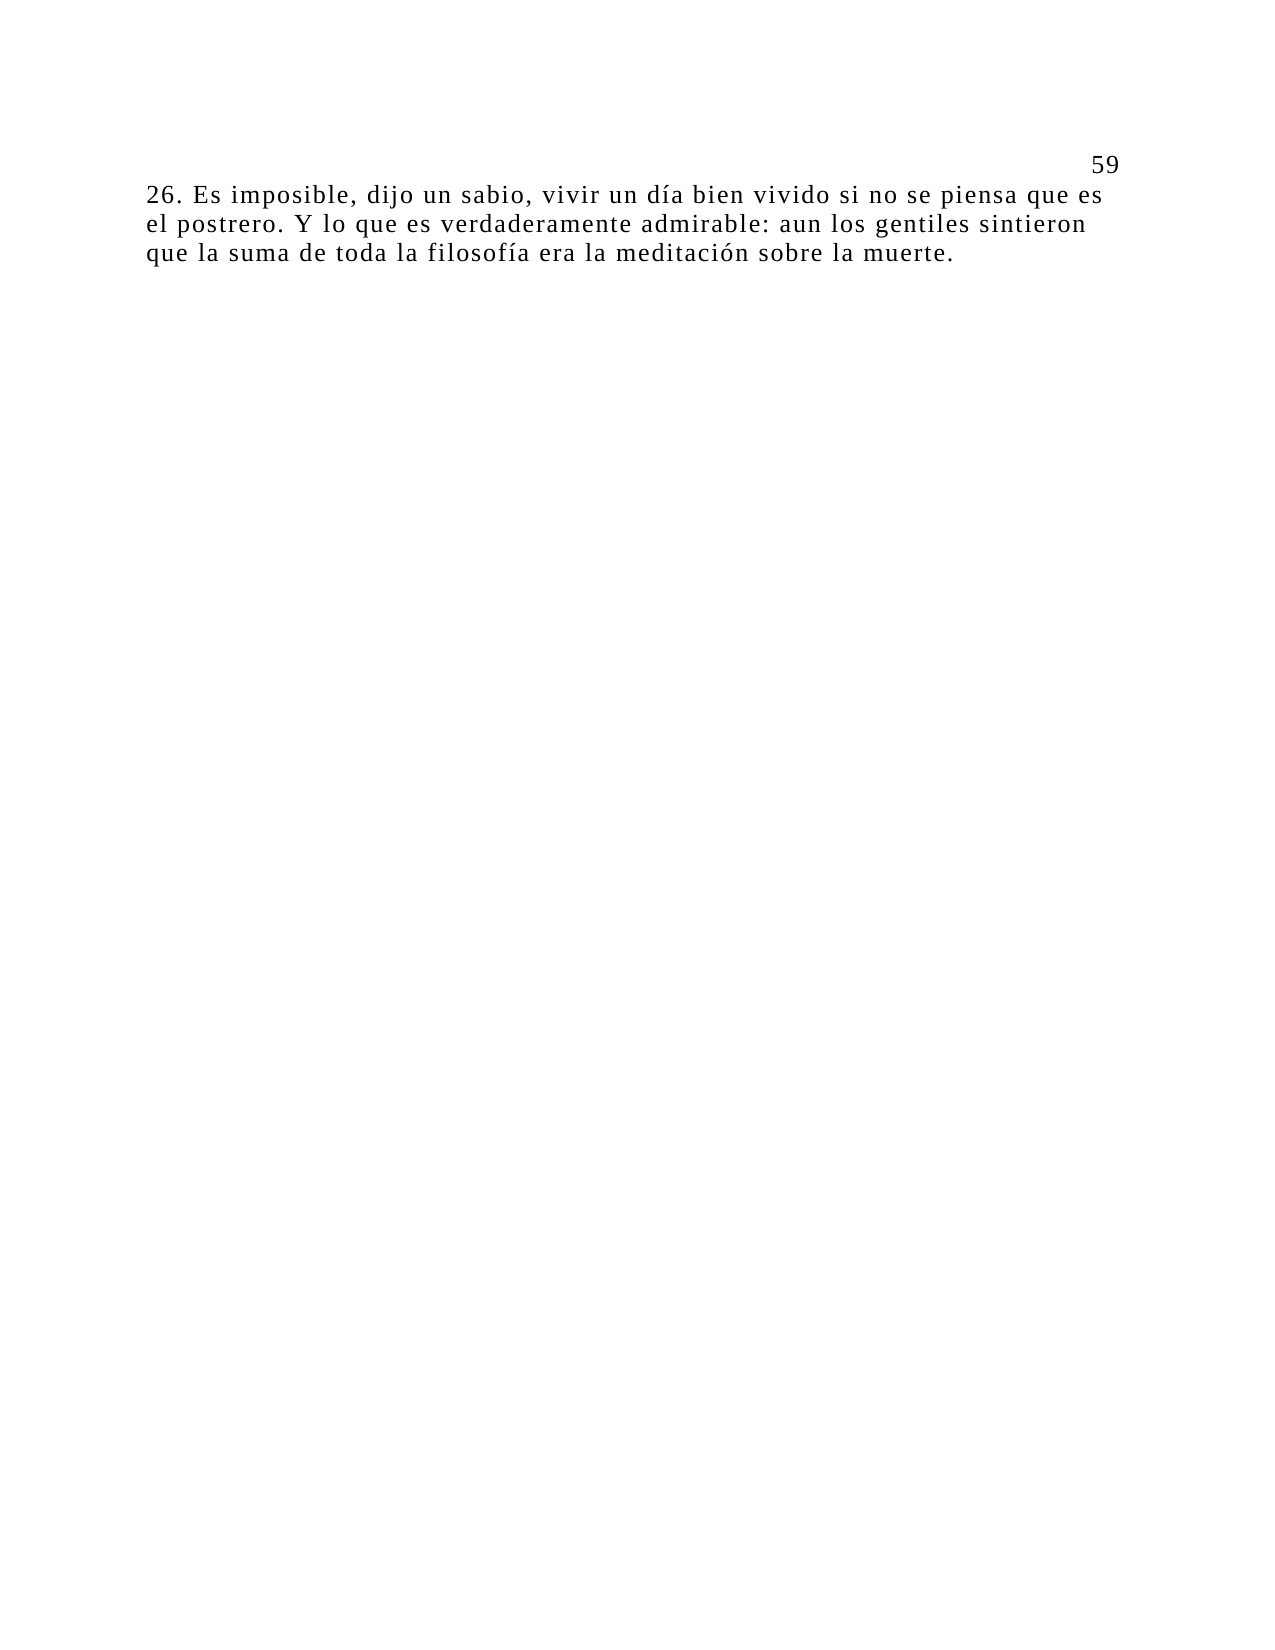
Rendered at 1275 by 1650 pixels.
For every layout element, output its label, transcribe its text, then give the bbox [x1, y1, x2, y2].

text 59 26. Es imposible, dijo un sabio, vivir un día bien vivido si no se piensa que es el postrero. Y lo que es verdaderamente admirable: aun los gentiles sintieron que la suma de toda la filosofía era la meditación sobre la muerte. [146, 151, 1129, 268]
